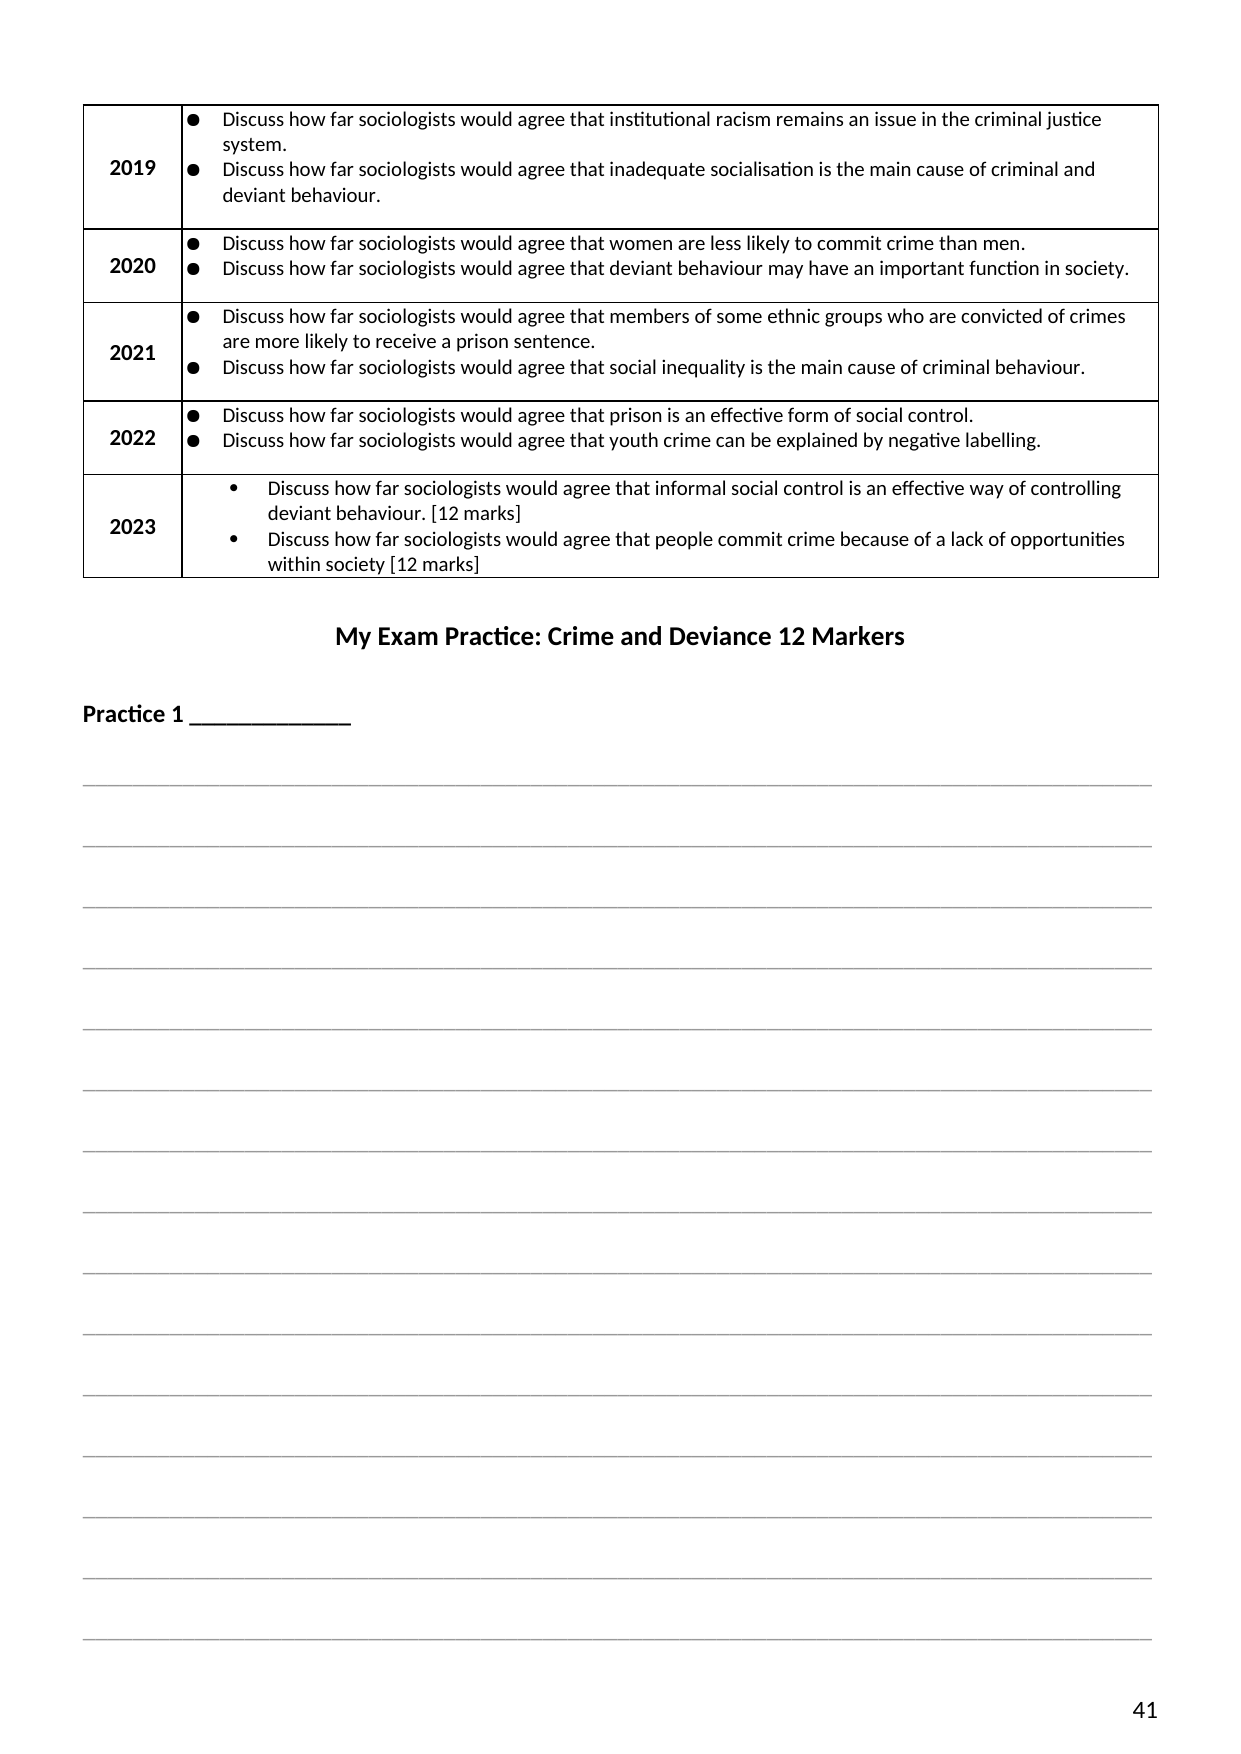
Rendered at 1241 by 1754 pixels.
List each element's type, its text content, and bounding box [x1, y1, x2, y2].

text ______________________________________________________________________________________ [83, 1125, 1158, 1156]
table_cell 2019 [84, 106, 181, 228]
text My Exam Practice: Crime and Deviance 12 Markers [83, 619, 1158, 652]
table_cell 2021 [84, 303, 181, 400]
text ______________________________________________________________________________________ [83, 1552, 1158, 1583]
table_cell Discuss how far sociologists would agree that informal social control is an effective way of controlling deviant behaviour. [12 marks] Discuss how far sociologists would agree that people commit crime because of a lack of opportunities within society [12 marks] [183, 475, 1158, 577]
table_cell Discuss how far sociologists would agree that members of some ethnic groups who are convicted of crimes are more likely to receive a prison sentence. Discuss how far sociologists would agree that social inequality is the main cause of criminal behaviour. [183, 303, 1158, 400]
text ______________________________________________________________________________________ [83, 1308, 1158, 1339]
table_cell 2020 [84, 230, 181, 302]
table_cell 2022 [84, 402, 181, 473]
text ______________________________________________________________________________________ [83, 1369, 1158, 1400]
text ______________________________________________________________________________________ [83, 1613, 1158, 1644]
table_cell Discuss how far sociologists would agree that prison is an effective form of social control. Discuss how far sociologists would agree that youth crime can be explained by negative labelling. [183, 402, 1158, 473]
table_cell Discuss how far sociologists would agree that institutional racism remains an issue in the criminal justice system. Discuss how far sociologists would agree that inadequate socialisation is the main cause of criminal and deviant behaviour. [183, 106, 1158, 228]
table_cell 2023 [84, 475, 181, 577]
text Practice 1 _____________ [83, 698, 1158, 728]
text ________________________________________________________________________________________________________________________________________________________________________________________________________________________________________________________________________________________________________________________________________________________ [83, 759, 1158, 972]
table_cell Discuss how far sociologists would agree that women are less likely to commit crime than men. Discuss how far sociologists would agree that deviant behaviour may have an important function in society. [183, 230, 1158, 302]
